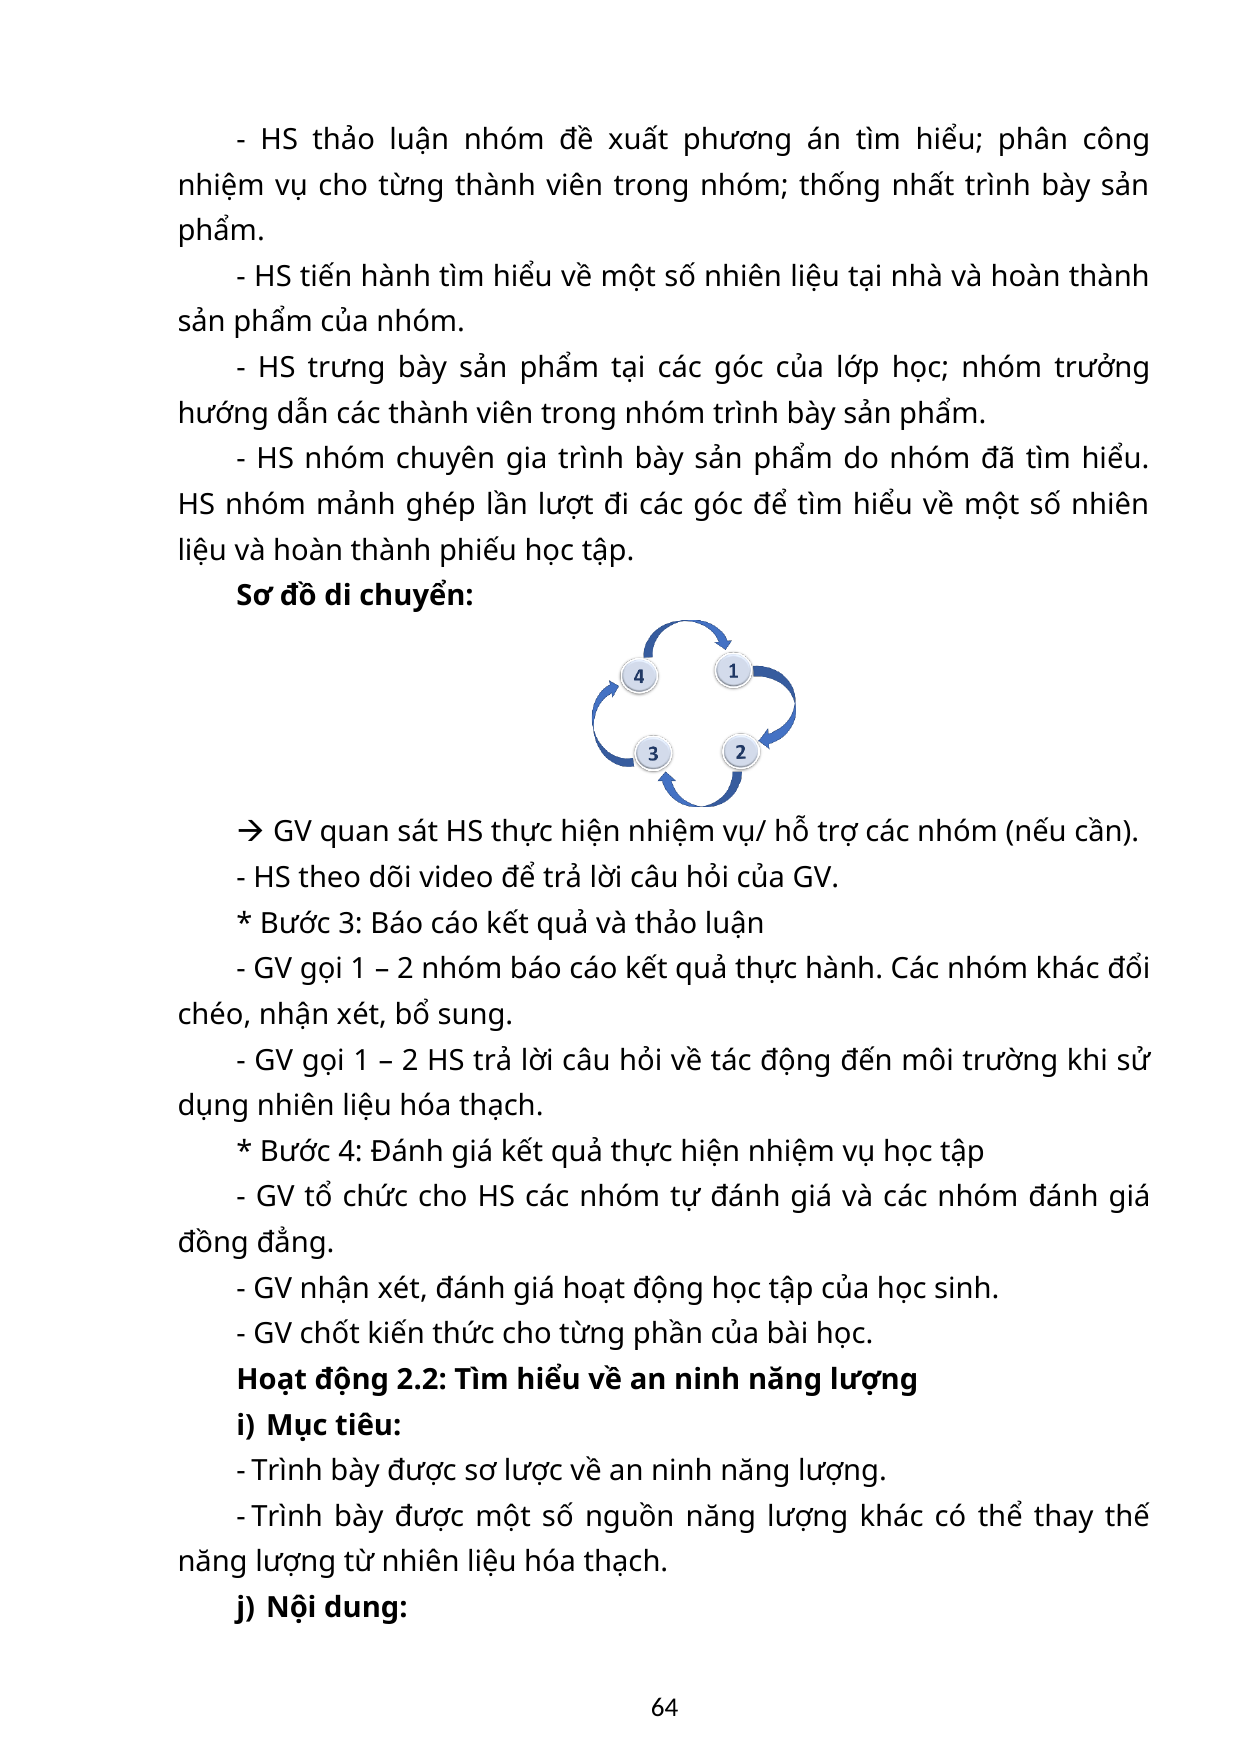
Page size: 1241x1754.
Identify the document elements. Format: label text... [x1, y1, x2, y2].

picture [591, 620, 796, 807]
list Sơ đồ di chuyển: [177, 574, 1152, 614]
list - GV tổ chức cho HS các nhóm tự đánh giá và các nhóm đánh giá đồng đẳng. [177, 1176, 1152, 1261]
list Trình bày được sơ lược về an ninh năng lượng. [177, 1449, 1152, 1489]
list * Bước 4: Đánh giá kết quả thực hiện nhiệm vụ học tập [177, 1130, 1152, 1170]
list - HS theo dõi video để trả lời câu hỏi của GV. [177, 856, 1152, 896]
list Mục tiêu: [177, 1404, 1152, 1443]
list - GV nhận xét, đánh giá hoạt động học tập của học sinh. [177, 1267, 1152, 1307]
list - HS nhóm chuyên gia trình bày sản phẩm do nhóm đã tìm hiểu. HS nhóm mảnh ghép lần lượt đi các góc để tìm hiểu về một số nhiên liệu và hoàn thành phiếu học tập. [177, 437, 1152, 568]
list Nội dung: [177, 1586, 1152, 1626]
list - HS tiến hành tìm hiểu về một số nhiên liệu tại nhà và hoàn thành sản phẩm của nhóm. [177, 255, 1152, 340]
list * Bước 3: Báo cáo kết quả và thảo luận [177, 902, 1152, 942]
list - GV chốt kiến thức cho từng phần của bài học. [177, 1313, 1152, 1352]
text Hoạt động 2.2: Tìm hiểu về an ninh năng lượng [177, 1358, 1152, 1398]
list - HS thảo luận nhóm đề xuất phương án tìm hiểu; phân công nhiệm vụ cho từng thành viên trong nhóm; thống nhất trình bày sản phẩm. [177, 118, 1152, 249]
list GV quan sát HS thực hiện nhiệm vụ/ hỗ trợ các nhóm (nếu cần). [177, 811, 1152, 850]
list - GV gọi 1 – 2 HS trả lời câu hỏi về tác động đến môi trường khi sử dụng nhiên liệu hóa thạch. [177, 1039, 1152, 1124]
list Trình bày được một số nguồn năng lượng khác có thể thay thế năng lượng từ nhiên liệu hóa thạch. [177, 1495, 1152, 1580]
list - HS trưng bày sản phẩm tại các góc của lớp học; nhóm trưởng hướng dẫn các thành viên trong nhóm trình bày sản phẩm. [177, 346, 1152, 432]
list - GV gọi 1 – 2 nhóm báo cáo kết quả thực hành. Các nhóm khác đổi chéo, nhận xét, bổ sung. [177, 948, 1152, 1033]
